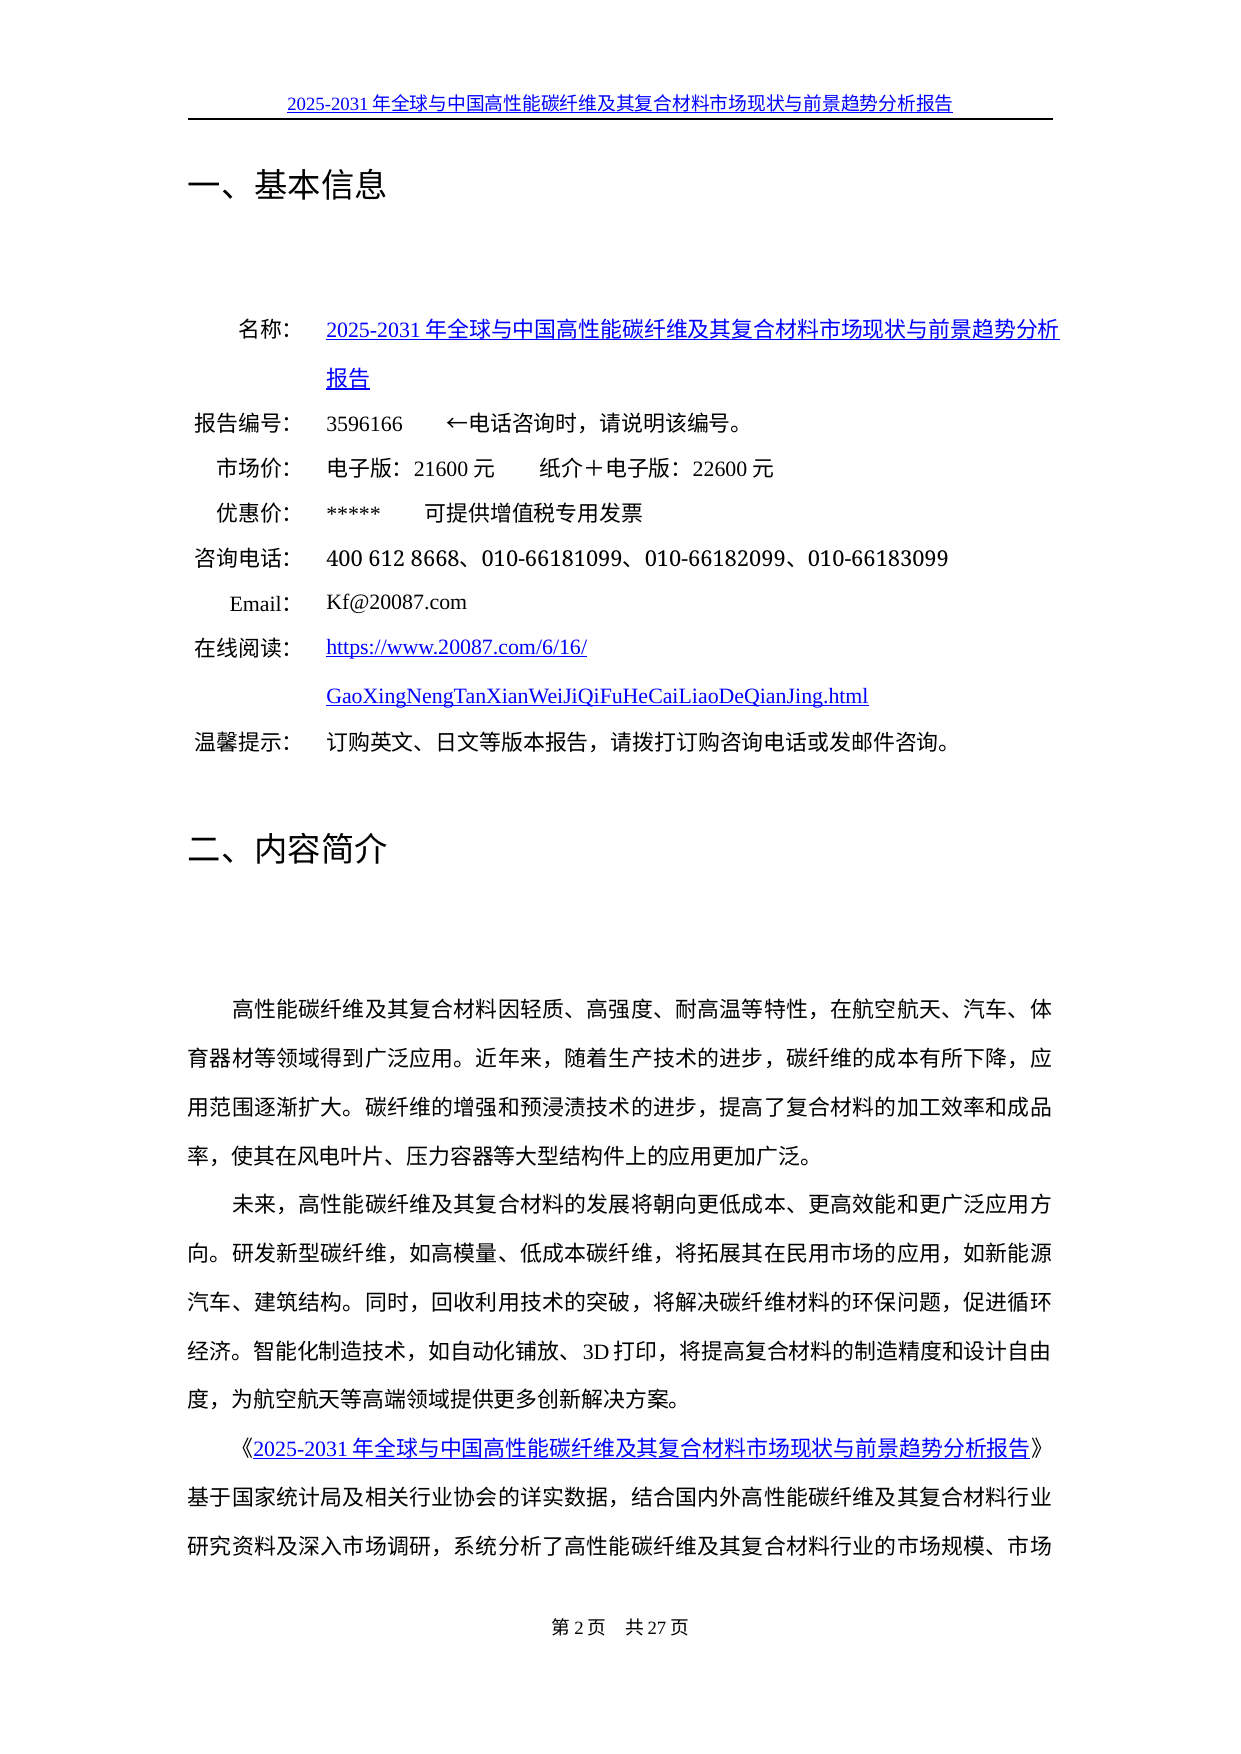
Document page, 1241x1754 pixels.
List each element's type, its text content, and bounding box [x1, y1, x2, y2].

table_cell Email： [167, 585, 315, 630]
table_cell 电子版：21600 元 纸介＋电子版：22600 元 [315, 450, 1073, 495]
table_cell 在线阅读： [167, 630, 315, 724]
table_header 2025-2031年全球与中国高性能碳纤维及其复合材料市场现状与前景趋势分析报告 [315, 312, 1073, 405]
title 一、基本信息 [187, 150, 1053, 215]
table_cell ***** 可提供增值税专用发票 [315, 495, 1073, 540]
table_header 名称： [167, 312, 315, 405]
table_cell 400 612 8668、010-66181099、010-66182099、010-66183099 [315, 540, 1073, 585]
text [187, 992, 1053, 1561]
table_cell 订购英文、日文等版本报告，请拨打订购咨询电话或发邮件咨询。 [315, 724, 1073, 769]
table_cell 3596166 ←电话咨询时，请说明该编号。 [315, 405, 1073, 450]
table_cell 咨询电话： [167, 540, 315, 585]
table_cell 优惠价： [167, 495, 315, 540]
table_cell 温馨提示： [167, 724, 315, 769]
table_cell Kf@20087.com [315, 585, 1073, 630]
table_cell 市场价： [167, 450, 315, 495]
title 二、内容简介 [187, 814, 1053, 879]
table_cell [315, 630, 1073, 724]
table_cell 报告编号： [167, 405, 315, 450]
